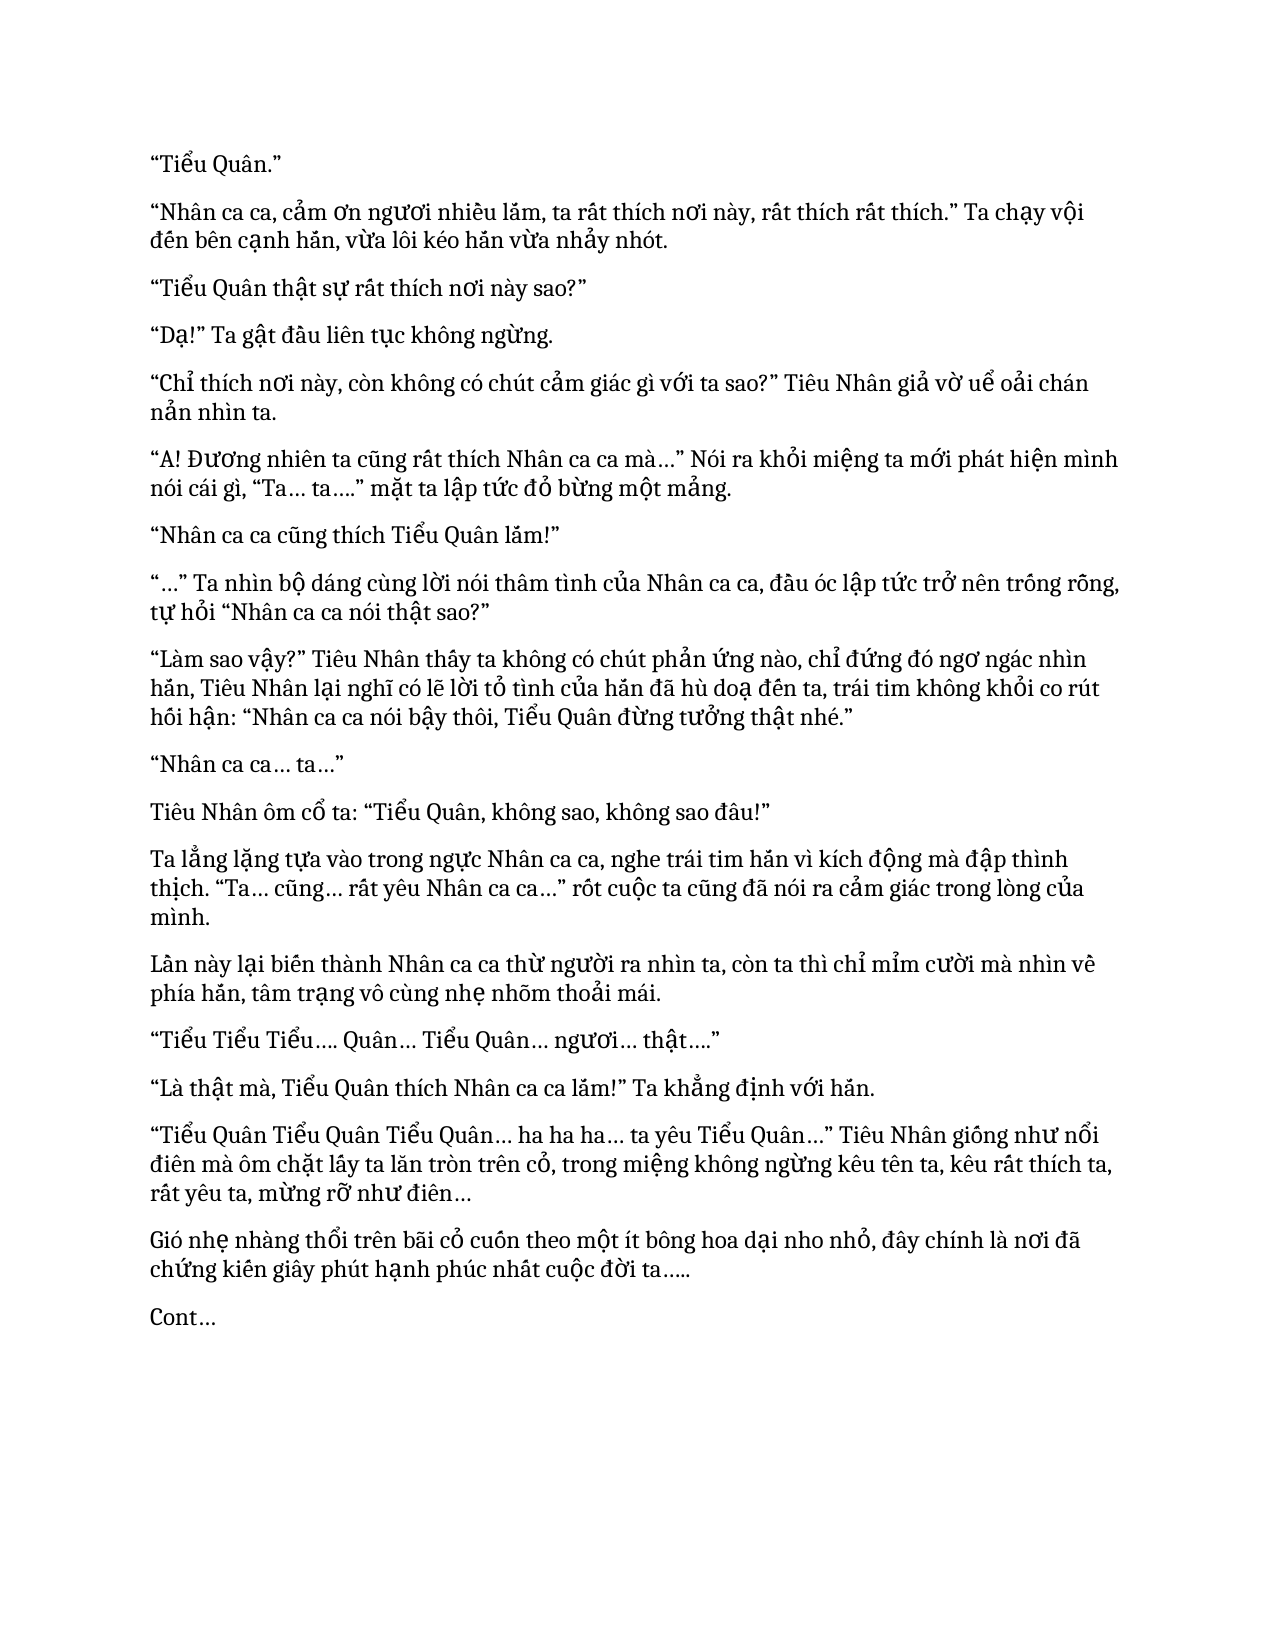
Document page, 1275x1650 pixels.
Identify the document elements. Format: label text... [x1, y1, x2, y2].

text “Tiểu Quân.” [150, 150, 1125, 179]
text “Dạ!” Ta gật đầu liên tục không ngừng. [150, 321, 1125, 350]
text “A! Đương nhiên ta cũng rất thích Nhân ca ca mà…” Nói ra khỏi miệng ta mới phát hiện mình nói cái gì, “Ta… ta….” mặt ta lập tức đỏ bừng một mảng. [150, 445, 1125, 502]
text “Tiểu Tiểu Tiểu…. Quân… Tiểu Quân… ngươi… thật….” [150, 1026, 1125, 1055]
text Cont… [150, 1302, 1125, 1389]
text “Chỉ thích nơi này, còn không có chút cảm giác gì với ta sao?” Tiêu Nhân giả vờ uể oải chán nản nhìn ta. [150, 369, 1125, 426]
text Gió nhẹ nhàng thổi trên bãi cỏ cuốn theo một ít bông hoa dại nho nhỏ, đây chính là nơi đã chứng kiến giây phút hạnh phúc nhất cuộc đời ta….. [150, 1226, 1125, 1284]
text Tiêu Nhân ôm cổ ta: “Tiểu Quân, không sao, không sao đâu!” [150, 797, 1125, 826]
text “Làm sao vậy?” Tiêu Nhân thấy ta không có chút phản ứng nào, chỉ đứng đó ngơ ngác nhìn hắn, Tiêu Nhân lại nghĩ có lẽ lời tỏ tình của hắn đã hù doạ đến ta, trái tim không khỏi co rút hối hận: “Nhân ca ca nói bậy thôi, Tiểu Quân đừng tưởng thật nhé.” [150, 645, 1125, 731]
text “Tiểu Quân Tiểu Quân Tiểu Quân… ha ha ha… ta yêu Tiểu Quân…” Tiêu Nhân giống như nổi điên mà ôm chặt lấy ta lăn tròn trên cỏ, trong miệng không ngừng kêu tên ta, kêu rất thích ta, rất yêu ta, mừng rỡ như điên… [150, 1121, 1125, 1207]
text “Nhân ca ca… ta…” [150, 750, 1125, 779]
text Ta lẳng lặng tựa vào trong ngực Nhân ca ca, nghe trái tim hắn vì kích động mà đập thình thịch. “Ta… cũng… rất yêu Nhân ca ca…” rốt cuộc ta cũng đã nói ra cảm giác trong lòng của mình. [150, 845, 1125, 931]
text Lần này lại biến thành Nhân ca ca thừ người ra nhìn ta, còn ta thì chỉ mỉm cười mà nhìn về phía hắn, tâm trạng vô cùng nhẹ nhõm thoải mái. [150, 950, 1125, 1007]
text “Là thật mà, Tiểu Quân thích Nhân ca ca lắm!” Ta khẳng định với hắn. [150, 1074, 1125, 1102]
text “Nhân ca ca cũng thích Tiểu Quân lắm!” [150, 521, 1125, 550]
text “Nhân ca ca, cảm ơn ngươi nhiều lắm, ta rất thích nơi này, rất thích rất thích.” Ta chạy vội đến bên cạnh hắn, vừa lôi kéo hắn vừa nhảy nhót. [150, 197, 1125, 255]
text “…” Ta nhìn bộ dáng cùng lời nói thâm tình của Nhân ca ca, đầu óc lập tức trở nên trống rỗng, tự hỏi “Nhân ca ca nói thật sao?” [150, 569, 1125, 626]
text “Tiểu Quân thật sự rất thích nơi này sao?” [150, 274, 1125, 302]
